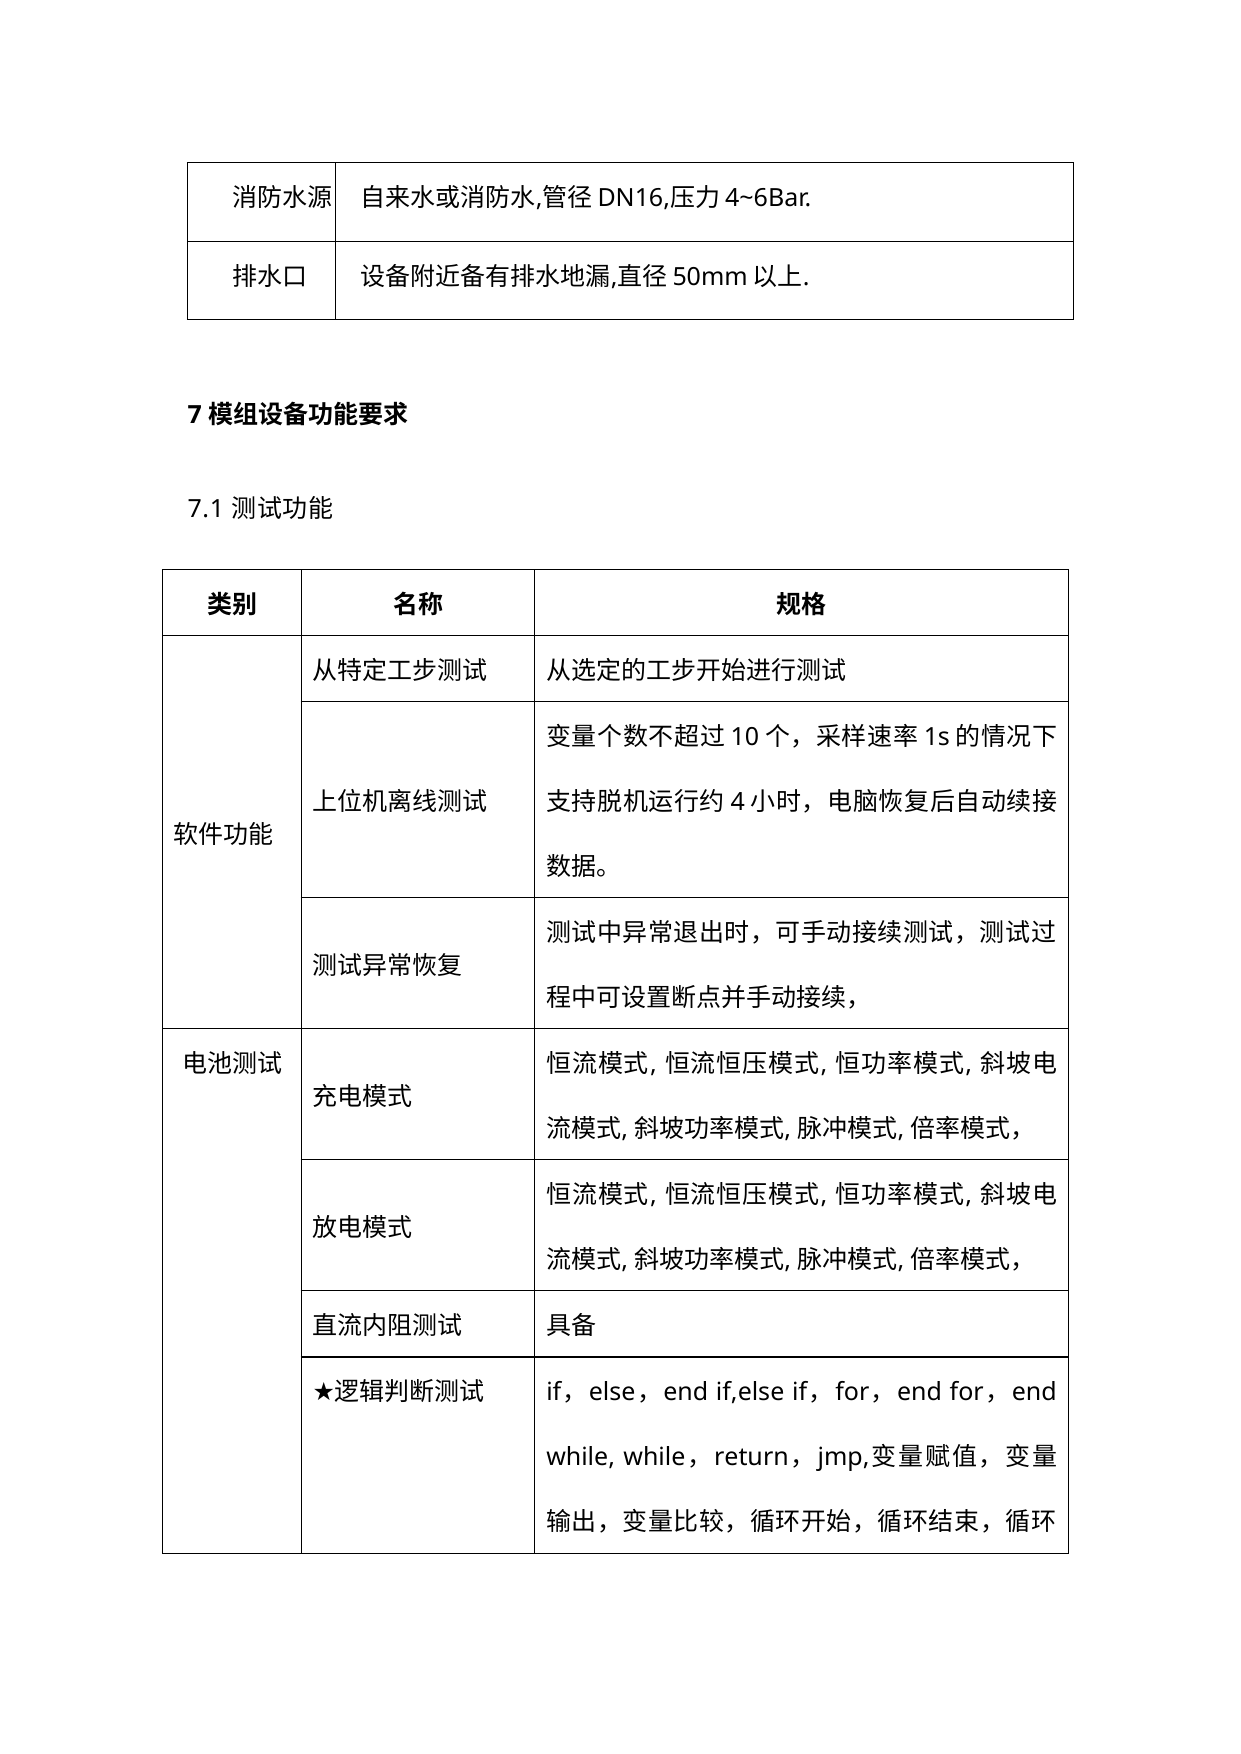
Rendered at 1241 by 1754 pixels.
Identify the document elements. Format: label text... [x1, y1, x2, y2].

table_cell 软件功能 [163, 636, 301, 1028]
table_cell 变量个数不超过10个，采样速率1s的情况下支持脱机运行约4小时，电脑恢复后自动续接数据。 [535, 702, 1068, 897]
subtitle 7 模组设备功能要求 [187, 380, 1053, 445]
table_cell 测试异常恢复 [302, 898, 534, 1028]
table_cell 电池测试 [163, 1029, 301, 1552]
table_cell 消防水源 [188, 163, 335, 241]
table_cell 自来水或消防水,管径DN16,压力4~6Bar. [336, 163, 1073, 241]
table_cell 从特定工步测试 [302, 636, 534, 701]
subtitle 7.1 测试功能 [187, 474, 1053, 539]
table_cell 上位机离线测试 [302, 702, 534, 897]
table_cell 从选定的工步开始进行测试 [535, 636, 1068, 701]
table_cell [535, 1358, 1068, 1552]
table_header 规格 [535, 570, 1068, 635]
table_cell ★逻辑判断测试 [302, 1358, 534, 1552]
table_cell 具备 [535, 1291, 1068, 1356]
table_cell 恒流模式, 恒流恒压模式, 恒功率模式, 斜坡电流模式, 斜坡功率模式, 脉冲模式, 倍率模式， [535, 1029, 1068, 1159]
table_cell 设备附近备有排水地漏,直径50mm以上. [336, 242, 1073, 319]
table_header 名称 [302, 570, 534, 635]
table_cell 直流内阻测试 [302, 1291, 534, 1356]
table_cell 放电模式 [302, 1160, 534, 1290]
table_cell 恒流模式, 恒流恒压模式, 恒功率模式, 斜坡电流模式, 斜坡功率模式, 脉冲模式, 倍率模式， [535, 1160, 1068, 1290]
table_cell 测试中异常退出时，可手动接续测试，测试过程中可设置断点并手动接续， [535, 898, 1068, 1028]
table_cell 充电模式 [302, 1029, 534, 1159]
table_cell 排水口 [188, 242, 335, 319]
table_header 类别 [163, 570, 301, 635]
